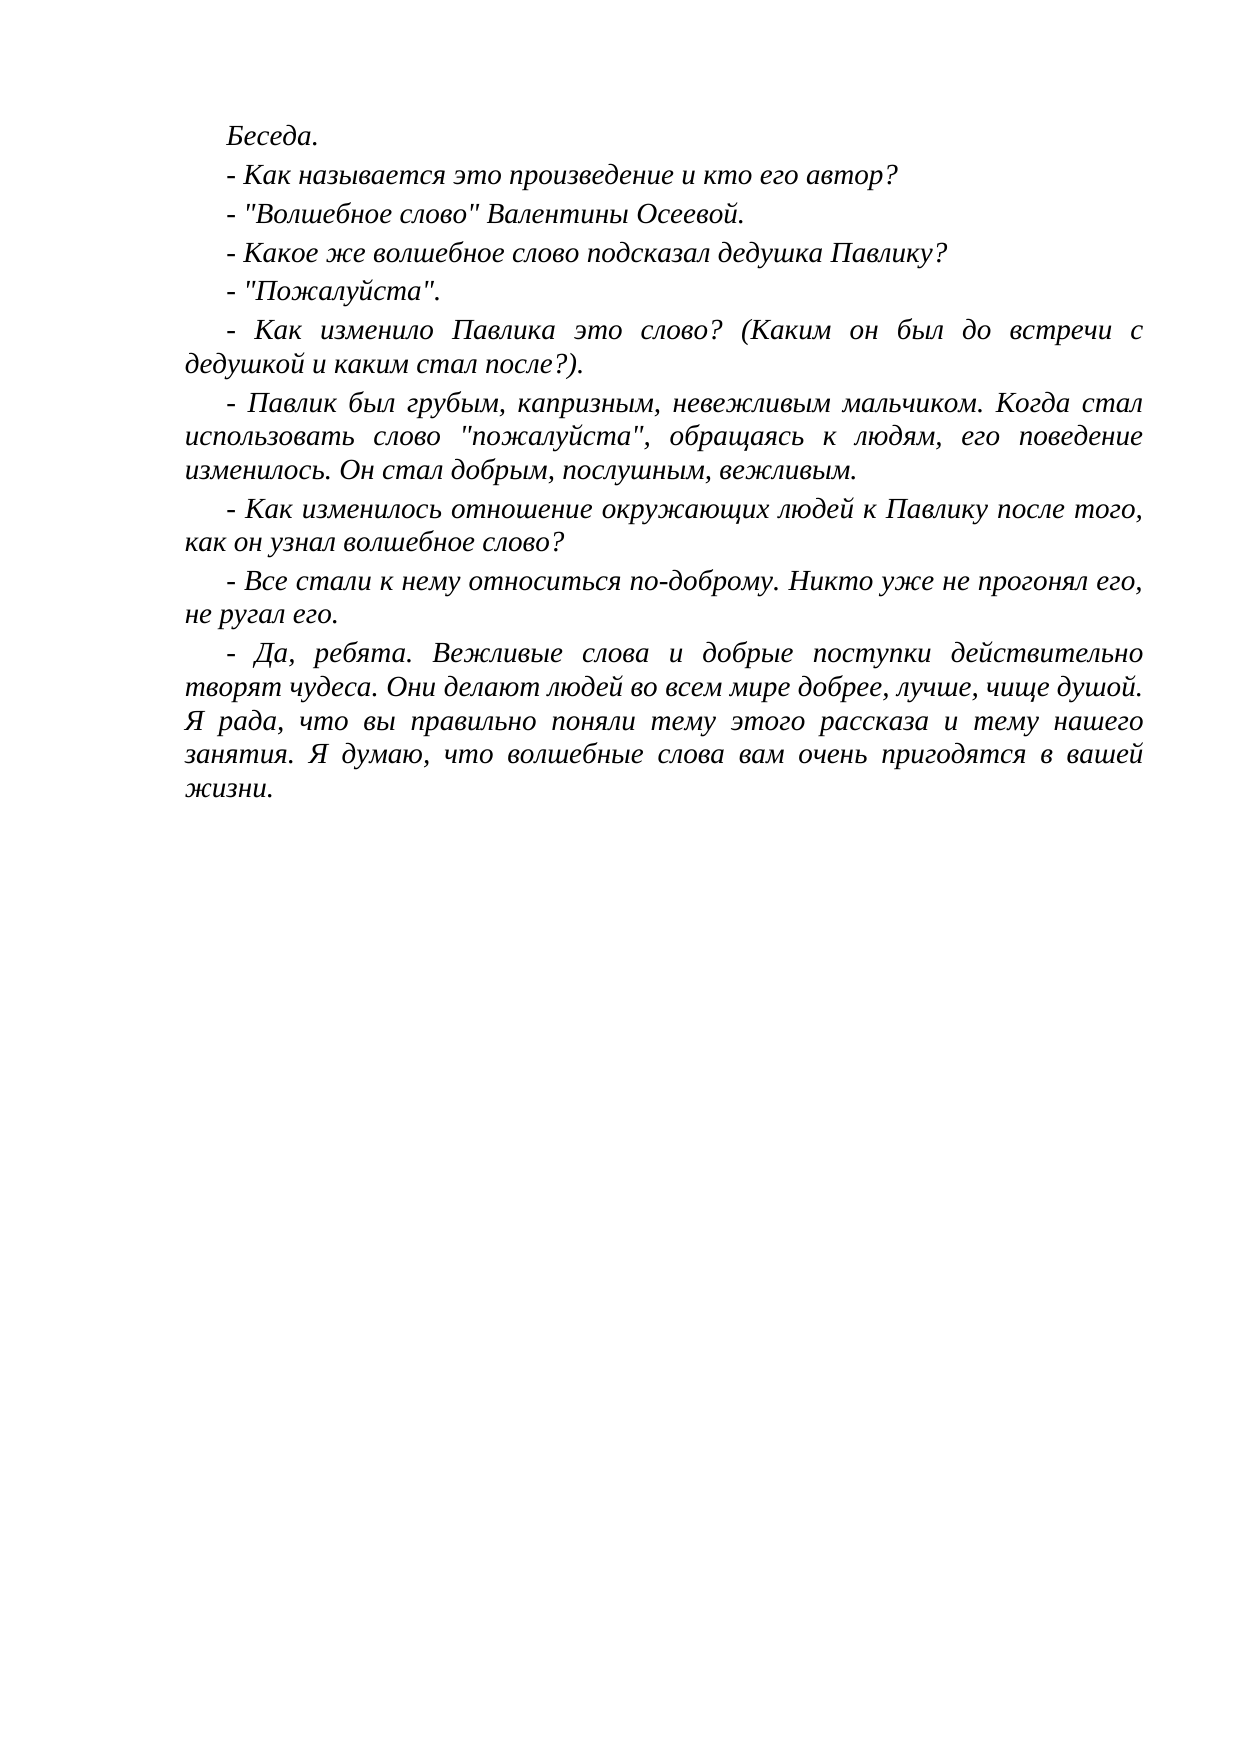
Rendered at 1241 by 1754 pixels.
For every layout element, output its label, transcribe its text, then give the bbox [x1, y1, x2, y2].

text - Все стали к нему относиться по-доброму. Никто уже не прогонял его, не ругал его. [184, 563, 1144, 630]
text - Да, ребята. Вежливые слова и добрые поступки действительно творят чудеса. Они делают людей во всем мире добрее, лучше, чище душой. Я рада, что вы правильно поняли тему этого рассказа и тему нашего занятия. Я думаю, что волшебные слова вам очень пригодятся в вашей жизни. [184, 636, 1144, 803]
text - Как изменилось отношение окружающих людей к Павлику после того, как он узнал волшебное слово? [184, 491, 1144, 558]
text Беседа. [184, 118, 1144, 152]
text - Какое же волшебное слово подсказал дедушка Павлику? [184, 235, 1144, 268]
text - "Пожалуйста". [184, 273, 1144, 307]
text - Как изменило Павлика это слово? (Каким он был до встречи с дедушкой и каким стал после?). [184, 312, 1144, 379]
text - Павлик был грубым, капризным, невежливым мальчиком. Когда стал использовать слово "пожалуйста", обращаясь к людям, его поведение изменилось. Он стал добрым, послушным, вежливым. [184, 385, 1144, 485]
text - "Волшебное слово" Валентины Осеевой. [184, 196, 1144, 229]
text - Как называется это произведение и кто его автор? [184, 157, 1144, 191]
